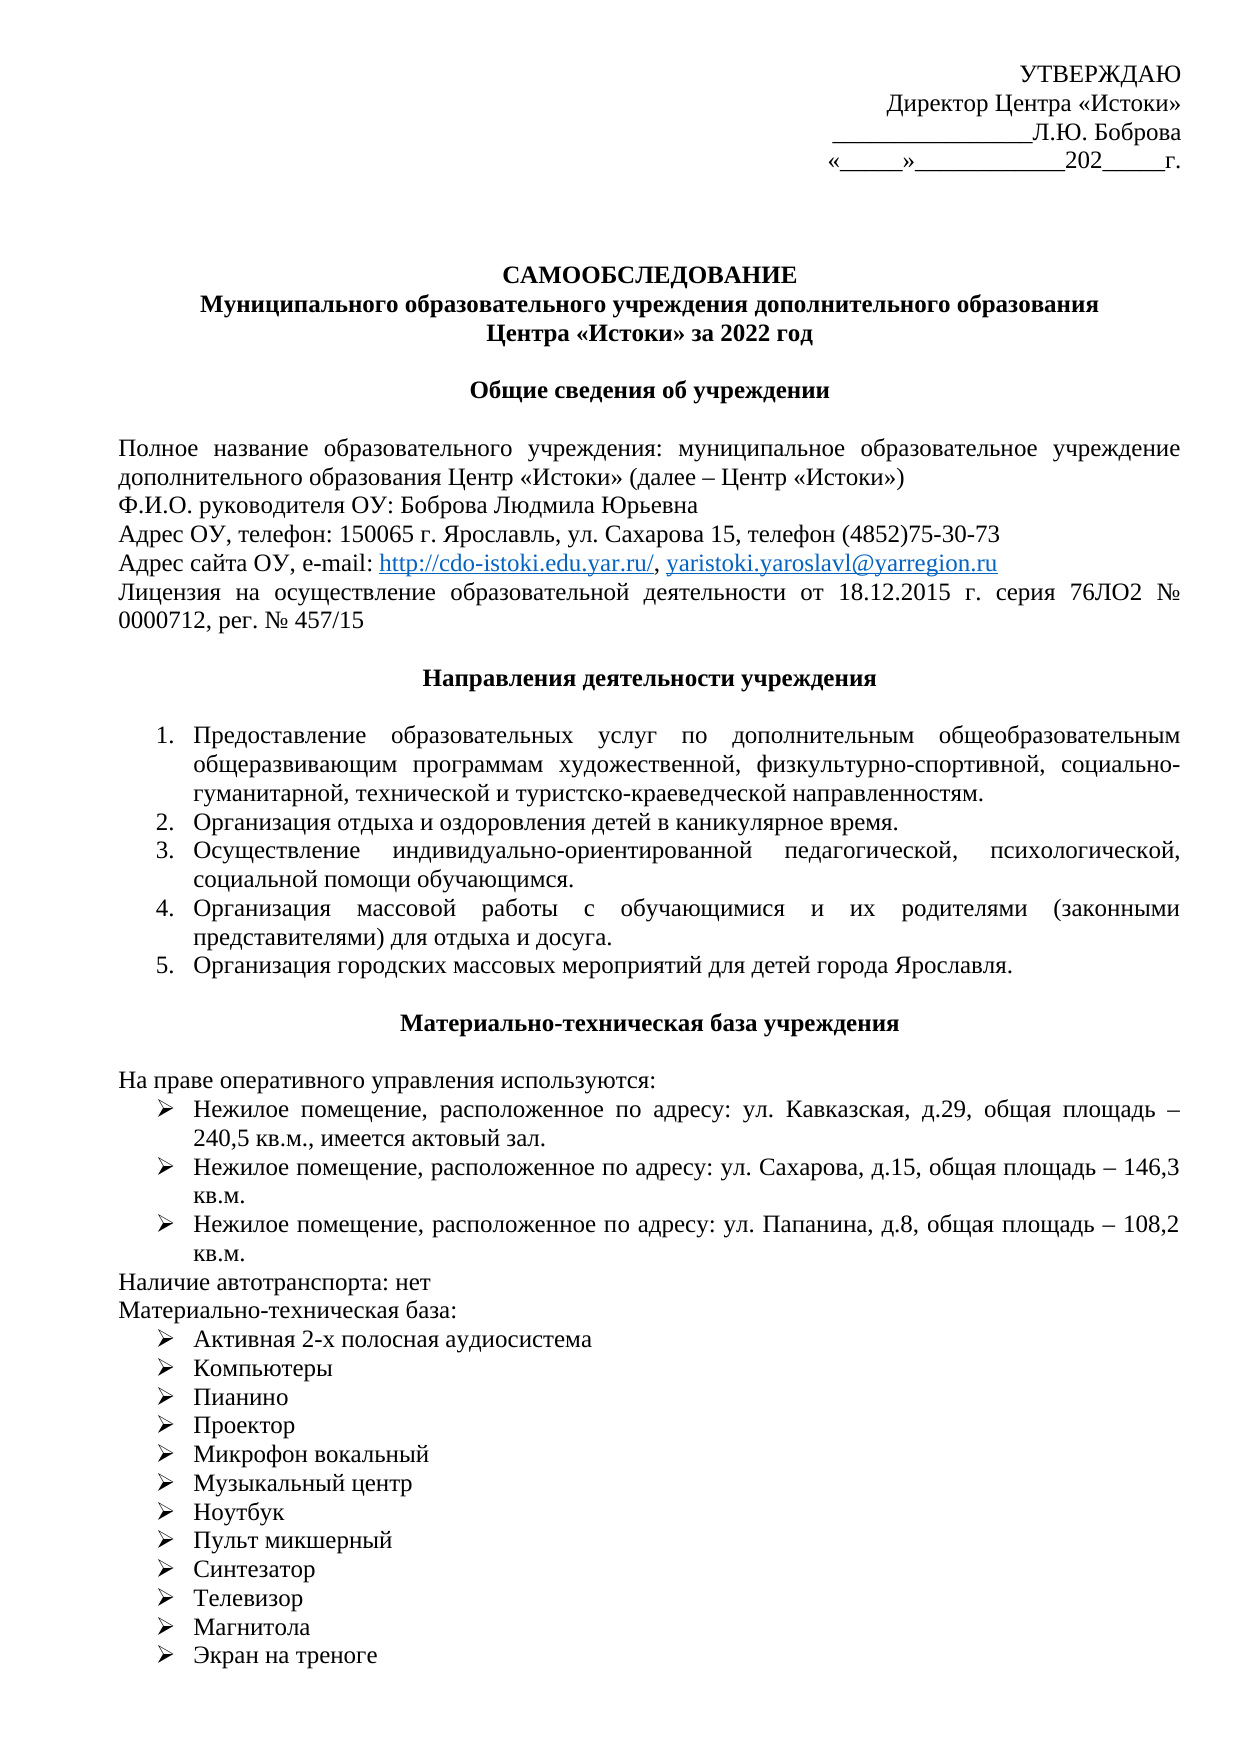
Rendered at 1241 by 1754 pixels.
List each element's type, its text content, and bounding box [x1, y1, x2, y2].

list Синтезатор [156, 1554, 1181, 1583]
list Активная 2-х полосная аудиосистема [156, 1324, 1181, 1353]
list Телевизор [156, 1583, 1181, 1612]
text САМООБСЛЕДОВАНИЕ [118, 260, 1181, 289]
list Нежилое помещение, расположенное по адресу: ул. Кавказская, д.29, общая площадь – 240,5 кв.м., имеется актовый зал. [156, 1094, 1181, 1152]
text Направления деятельности учреждения [118, 663, 1181, 692]
list Экран на треноге [156, 1640, 1181, 1669]
text Общие сведения об учреждении [118, 375, 1181, 404]
text УТВЕРЖДАЮ [118, 59, 1181, 88]
list Компьютеры [156, 1353, 1181, 1382]
text На праве оперативного управления используются: [118, 1065, 1181, 1094]
text Адрес сайта ОУ, e-mail: http://cdo-istoki.edu.yar.ru/, yaristoki.yaroslavl@yarregion.ru [118, 548, 1181, 577]
text Ф.И.О. руководителя ОУ: Боброва Людмила Юрьевна [118, 490, 1181, 519]
text Материально-техническая база: [118, 1295, 1181, 1324]
text Лицензия на осуществление образовательной деятельности от 18.12.2015 г. серия 76ЛО2 № 0000712, рег. № 457/15 [118, 577, 1181, 634]
list Пульт микшерный [156, 1525, 1181, 1554]
text «_____»____________202_____г. [118, 145, 1181, 174]
list Организация массовой работы с обучающимися и их родителями (законными представителями) для отдыха и досуга. [156, 893, 1181, 950]
list Организация городских массовых мероприятий для детей города Ярославля. [156, 950, 1181, 979]
text Муниципального образовательного учреждения дополнительного образования [118, 289, 1181, 318]
text Полное название образовательного учреждения: муниципальное образовательное учреждение дополнительного образования Центр «Истоки» (далее – Центр «Истоки») [118, 433, 1181, 490]
text Директор Центра «Истоки» [118, 88, 1181, 117]
list Нежилое помещение, расположенное по адресу: ул. Сахарова, д.15, общая площадь – 146,3 кв.м. [156, 1152, 1181, 1209]
list Ноутбук [156, 1497, 1181, 1525]
list Пианино [156, 1382, 1181, 1410]
text ________________Л.Ю. Боброва [118, 117, 1181, 145]
text Адрес ОУ, телефон: 150065 г. Ярославль, ул. Сахарова 15, телефон (4852)75-30-73 [118, 519, 1181, 548]
list Организация отдыха и оздоровления детей в каникулярное время. [156, 807, 1181, 835]
list Проектор [156, 1410, 1181, 1439]
list Магнитола [156, 1612, 1181, 1640]
list Музыкальный центр [156, 1468, 1181, 1497]
list Предоставление образовательных услуг по дополнительным общеобразовательным общеразвивающим программам художественной, физкультурно-спортивной, социально-гуманитарной, технической и туристско-краеведческой направленностям. [156, 720, 1181, 807]
text Материально-техническая база учреждения [118, 1008, 1181, 1037]
text Центра «Истоки» за 2022 год [118, 318, 1181, 347]
text Наличие автотранспорта: нет [118, 1267, 1181, 1295]
list Микрофон вокальный [156, 1439, 1181, 1468]
list Нежилое помещение, расположенное по адресу: ул. Папанина, д.8, общая площадь – 108,2 кв.м. [156, 1209, 1181, 1267]
list Осуществление индивидуально-ориентированной педагогической, психологической, социальной помощи обучающимся. [156, 835, 1181, 893]
